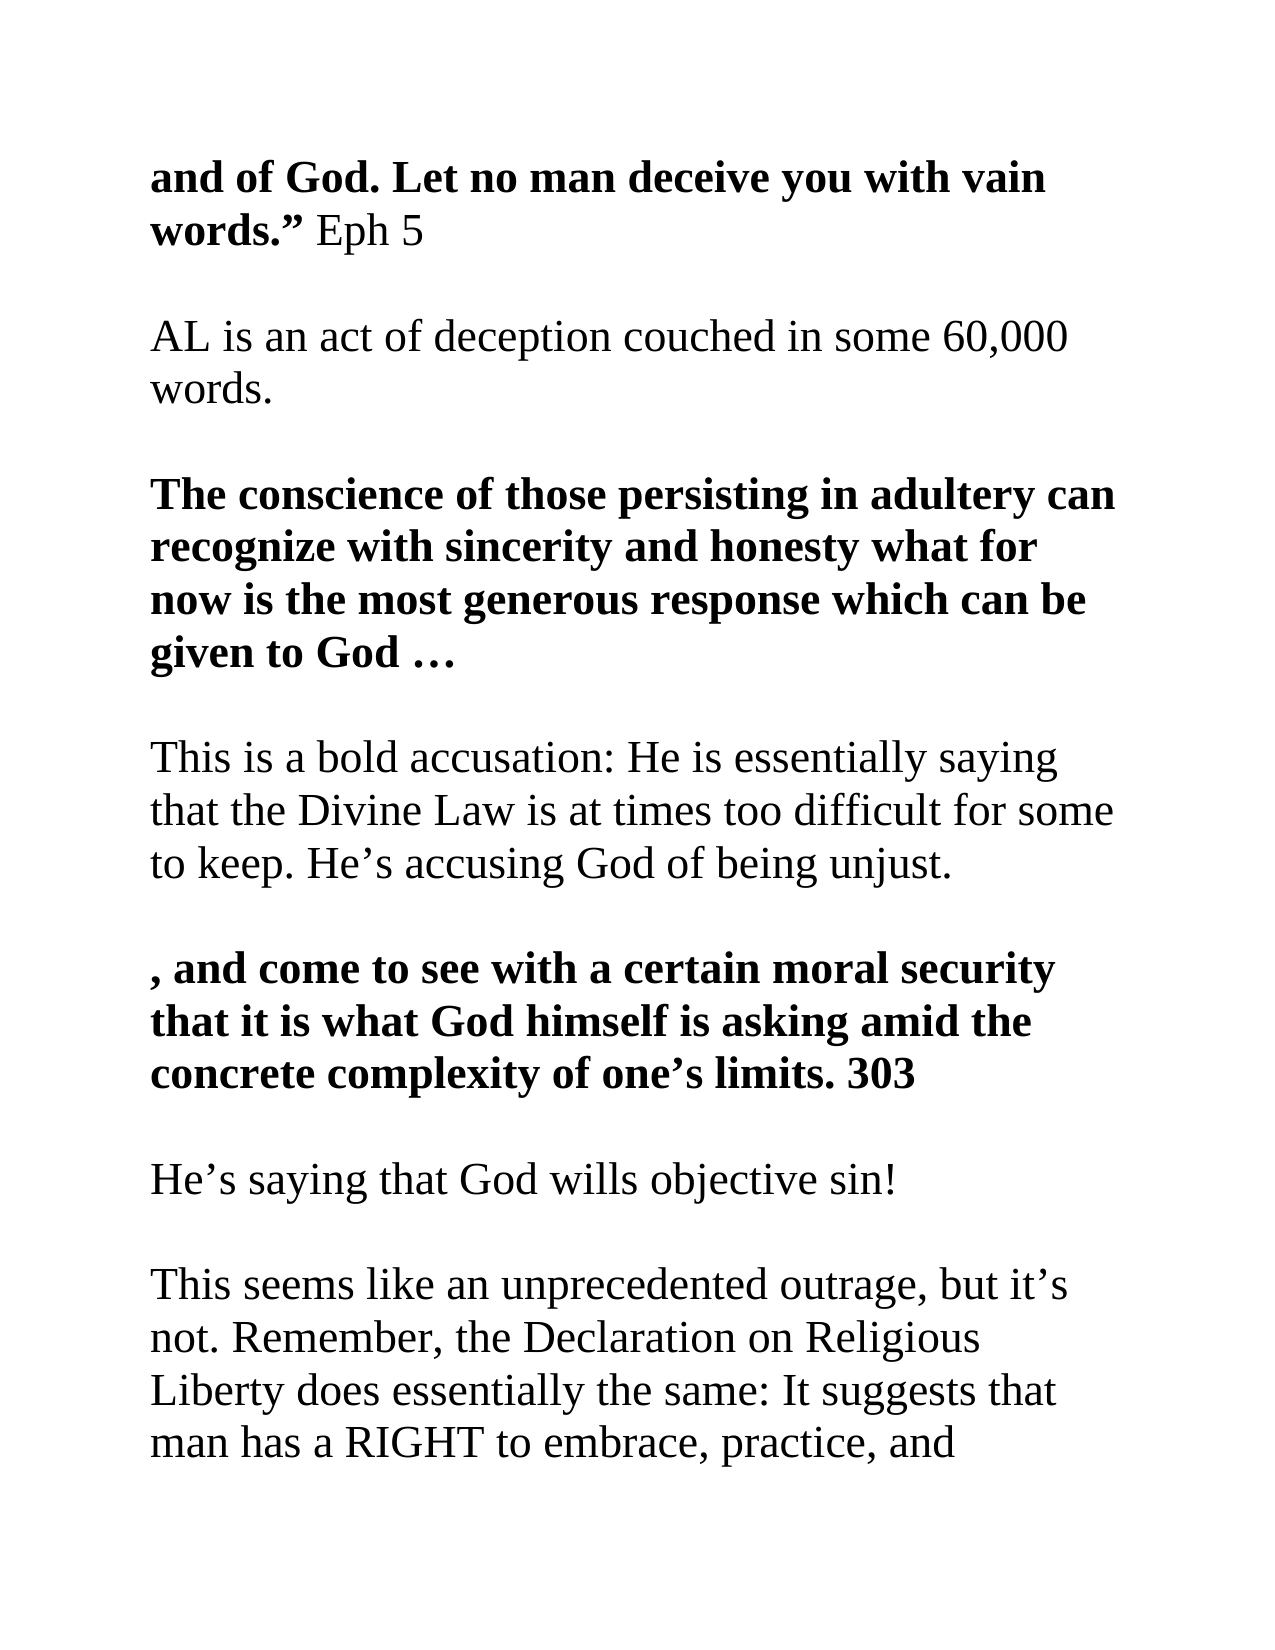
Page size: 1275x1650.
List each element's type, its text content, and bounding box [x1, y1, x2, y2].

text The conscience of those persisting in adultery can recognize with sincerity and honesty what for now is the most generous response which can be given to God … [150, 466, 1125, 677]
text He’s saying that God wills objective sin! [150, 1151, 1125, 1204]
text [150, 1257, 1125, 1468]
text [150, 150, 1125, 255]
text AL is an act of deception couched in some 60,000 words. [150, 308, 1125, 413]
text , and come to see with a certain moral security that it is what God himself is asking amid the concrete complexity of one’s limits. 303 [150, 941, 1125, 1099]
text This is a bold accusation: He is essentially saying that the Divine Law is at times too difficult for some to keep. He’s accusing God of being unjust. [150, 730, 1125, 888]
